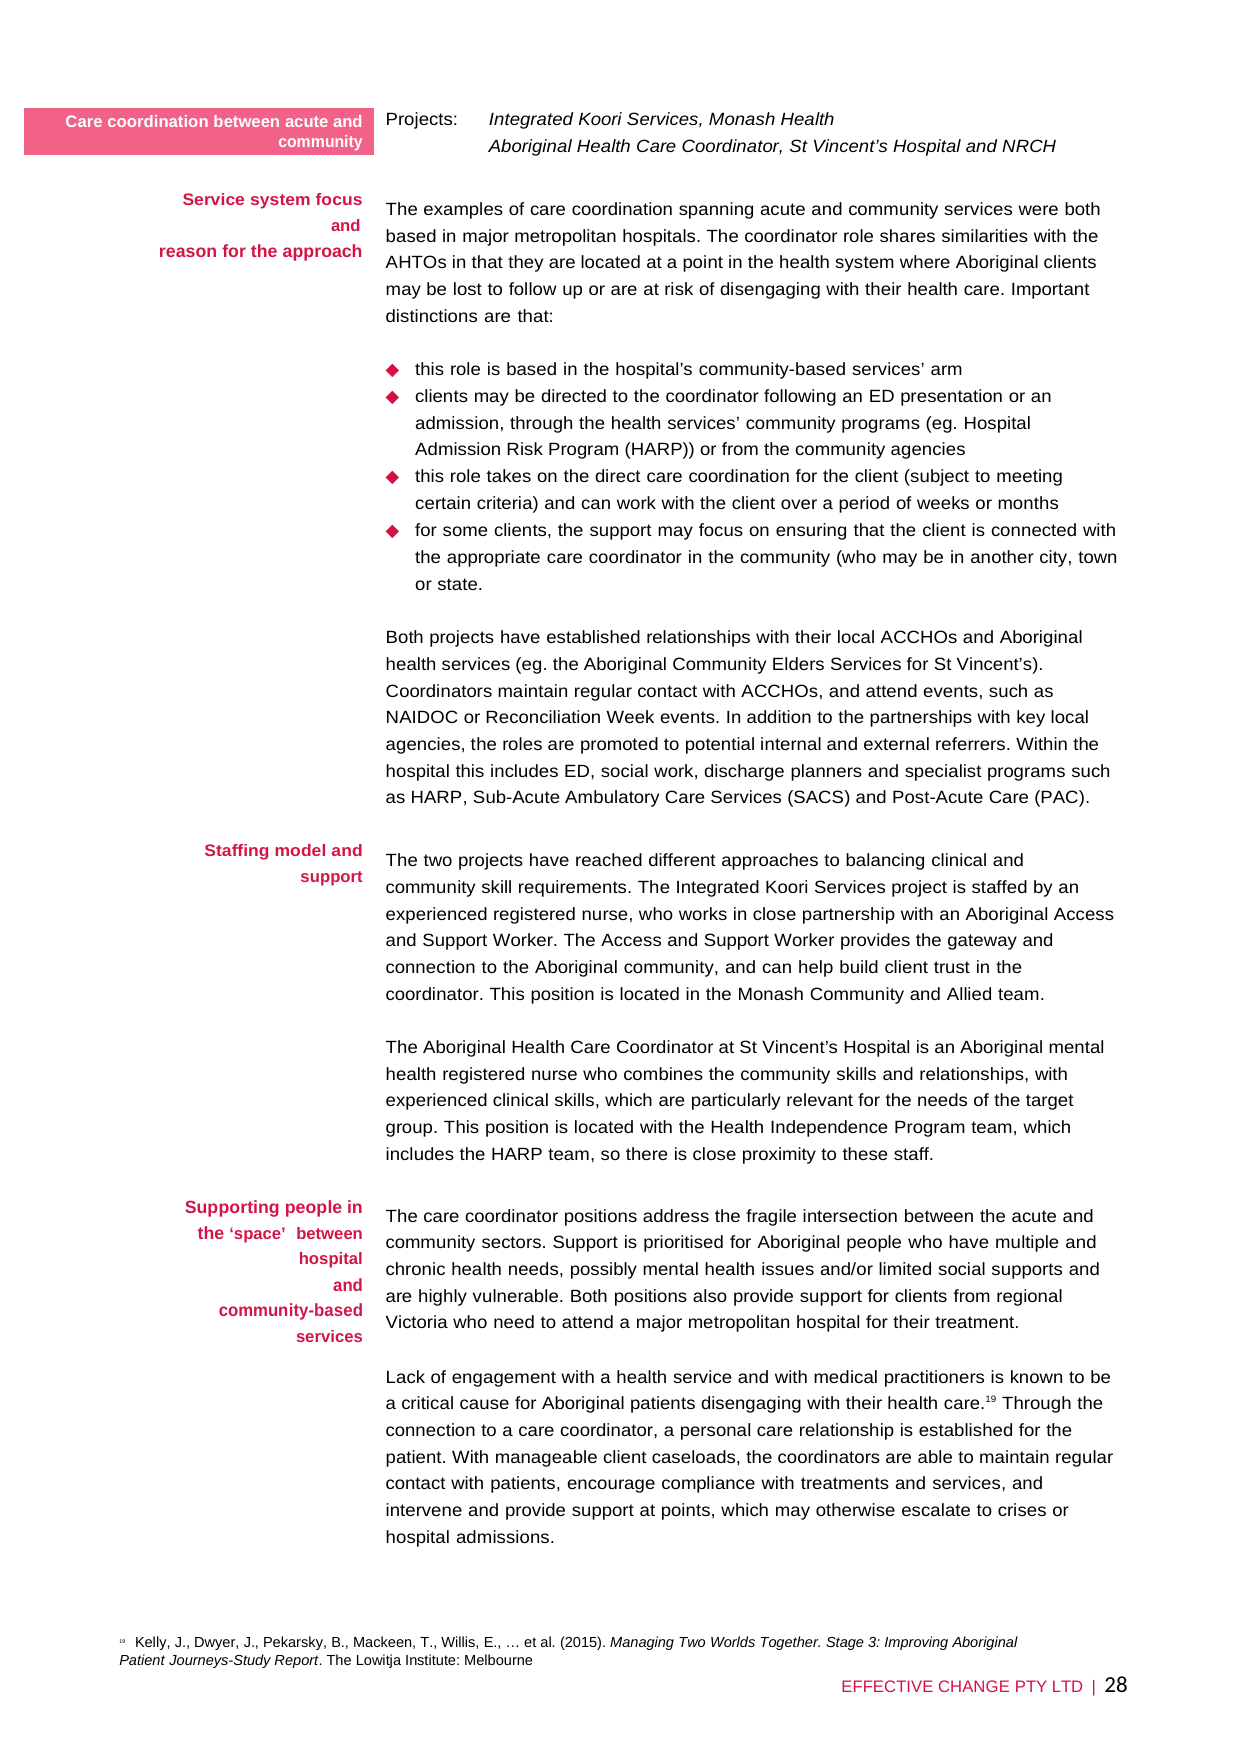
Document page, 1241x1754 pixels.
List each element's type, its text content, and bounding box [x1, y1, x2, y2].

text Service system focus [182, 190, 362, 209]
text Supporting people in the ‘space’ between hospital [152, 1197, 362, 1268]
text Both projects have established relationships with their local ACCHOs and Aboriginal health services (eg. the Aboriginal Community Elders Services for St Vincent’s). Coordinators maintain regular contact with ACCHOs, and attend events, such as NAIDOC or Reconciliation Week events. In addition to the partnerships with key local agencies, the roles are promoted to potential internal and external referrers. Within the hospital this includes ED, social work, discharge planners and specialist programs such as HARP, Sub-Acute Ambulatory Care Services (SACS) and Post-Acute Care (PAC). [385, 627, 1119, 807]
text Care coordination between acute and [52, 112, 362, 131]
text community [52, 132, 362, 151]
list this role is based in the hospital’s community-based services’ arm [385, 359, 1136, 379]
text Lack of engagement with a health service and with medical practitioners is known to be a critical cause for Aboriginal patients disengaging with their health care.19 Through the connection to a care coordinator, a personal care relationship is established for the patient. With manageable client caseloads, the coordinators are able to maintain regular contact with patients, encourage compliance with treatments and services, and intervene and provide support at points, which may otherwise escalate to crises or hospital admissions. [385, 1366, 1121, 1547]
text the appropriate care coordinator in the community (who may be in another city, town or state. [415, 547, 1125, 594]
text Projects: Integrated Koori Services, Monash Health [385, 109, 1136, 129]
list for some clients, the support may focus on ensuring that the client is connected with [385, 520, 1136, 540]
text The examples of care coordination spanning acute and community services were both based in major metropolitan hospitals. The coordinator role shares similarities with the AHTOs in that they are located at a point in the health system where Aboriginal clients may be lost to follow up or are at risk of disengaging with their health care. Important distinctions are that: [385, 199, 1108, 326]
list clients may be directed to the coordinator following an ED presentation or an admission, through the health services’ community programs (eg. Hospital Admission Risk Program (HARP)) or from the community agencies [385, 386, 1059, 459]
text The care coordinator positions address the fragile intersection between the acute and community sectors. Support is prioritised for Aboriginal people who have multiple and chronic health needs, possibly mental health issues and/or limited social supports and are highly vulnerable. Both positions also provide support for clients from regional Victoria who need to attend a major metropolitan hospital for their treatment. [385, 1206, 1107, 1333]
text and community-based [209, 1274, 362, 1321]
text The Aboriginal Health Care Coordinator at St Vincent’s Hospital is an Aboriginal mental health registered nurse who combines the community skills and relationships, with experienced clinical skills, which are particularly relevant for the needs of the target group. This position is located with the Health Independence Program team, which includes the HARP team, so there is close proximity to these staff. [385, 1037, 1113, 1164]
text Aboriginal Health Care Coordinator, St Vincent’s Hospital and NRCH [489, 136, 1136, 157]
list this role takes on the direct care coordination for the client (subject to meeting certain criteria) and can work with the client over a period of weeks or months [385, 466, 1069, 513]
text and reason for the approach [159, 216, 362, 261]
text services [52, 1327, 362, 1346]
list Kelly, J., Dwyer, J., Pekarsky, B., Mackeen, T., Willis, E., … et al. (2015). Managing Two Worlds Together. Stage 3: Improving Aboriginal Patient Journeys-Study Report. The Lowitja Institute: Melbourne [119, 1634, 1065, 1668]
text The two projects have reached different approaches to balancing clinical and community skill requirements. The Integrated Koori Services project is staffed by an experienced registered nurse, who works in close partnership with an Aboriginal Access and Support Worker. The Access and Support Worker provides the gateway and connection to the Aboriginal community, and can help build client trust in the coordinator. This position is located in the Monash Community and Allied team. [385, 850, 1122, 1004]
text support [52, 867, 362, 886]
text Staffing model and [52, 841, 362, 860]
